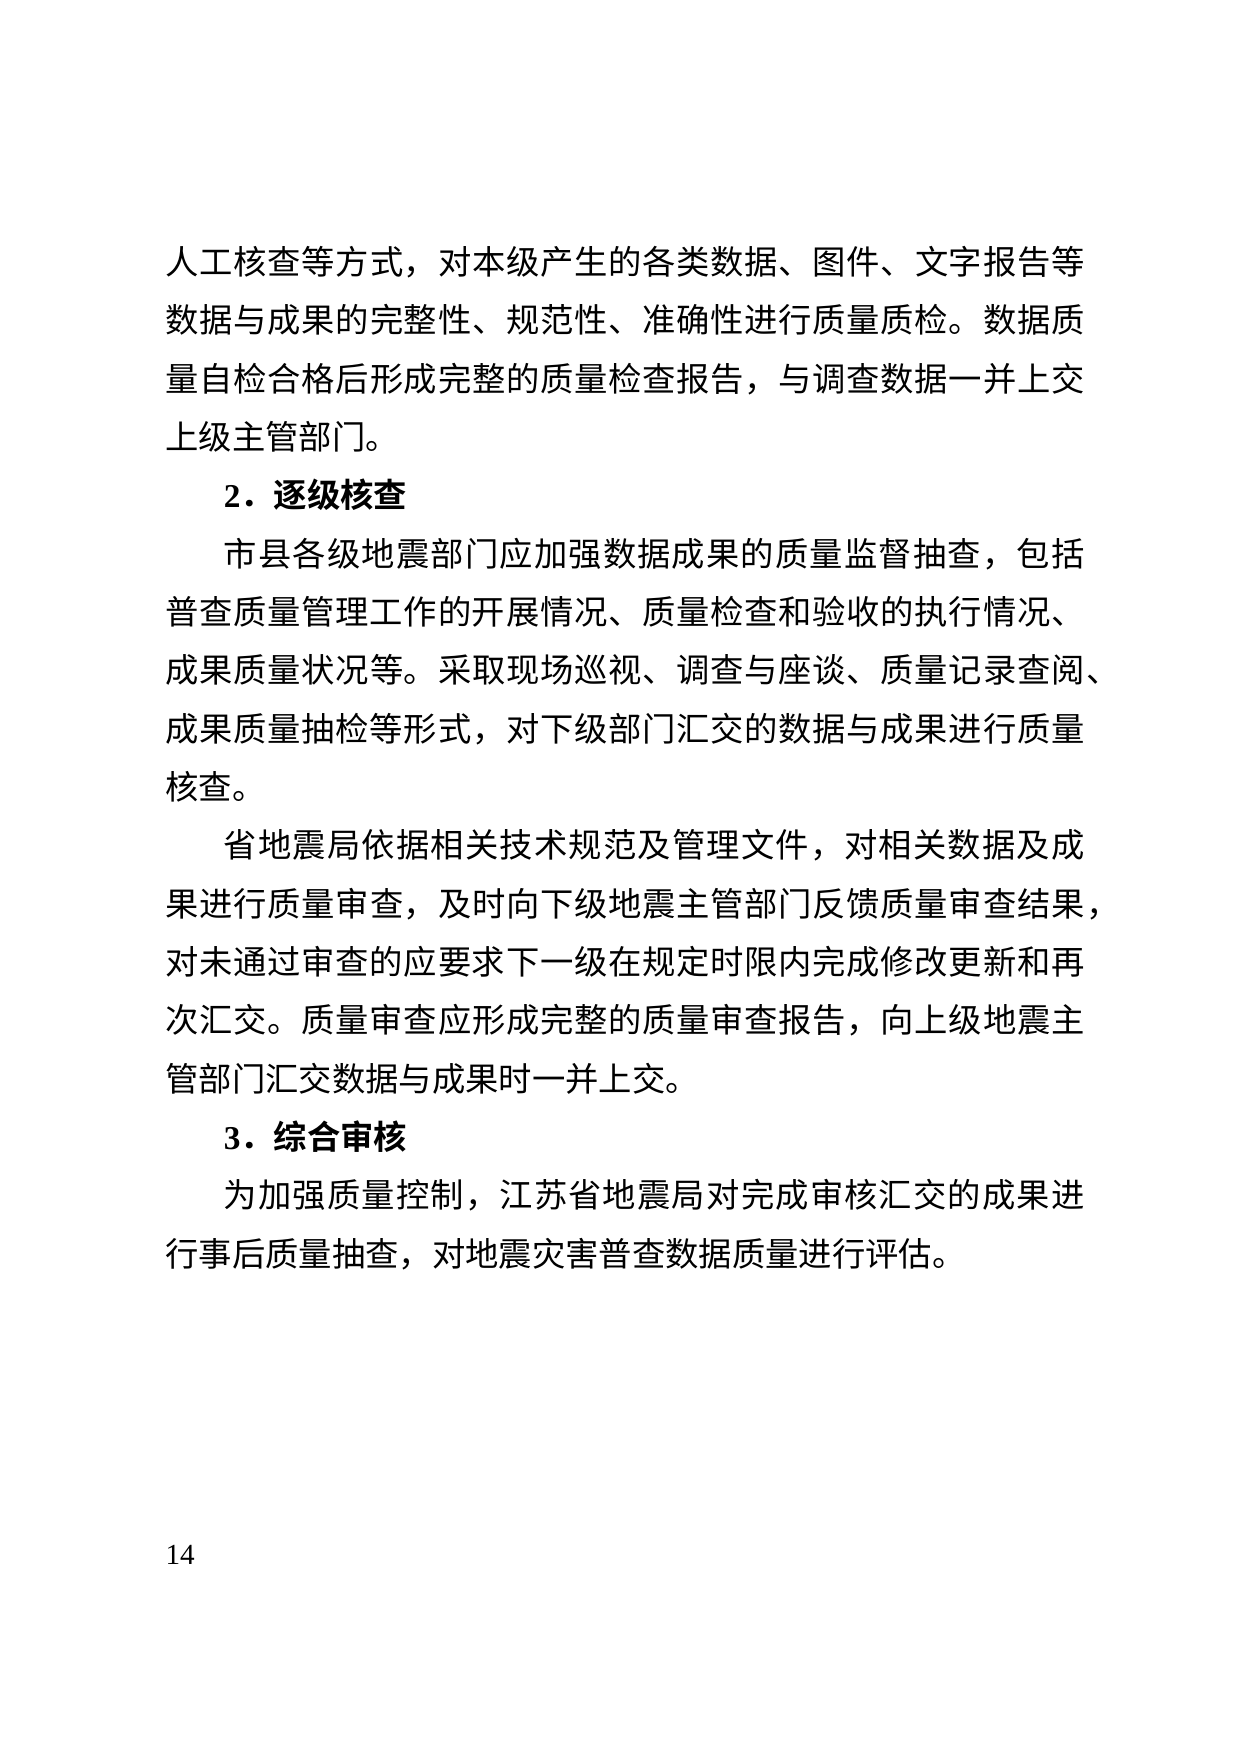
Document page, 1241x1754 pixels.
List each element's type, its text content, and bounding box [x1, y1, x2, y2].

text 为加强质量控制，江苏省地震局对完成审核汇交的成果进行事后质量抽查，对地震灾害普查数据质量进行评估。 [165, 1161, 1087, 1278]
text 市县各级地震部门应加强数据成果的质量监督抽查，包括普查质量管理工作的开展情况、质量检查和验收的执行情况、成果质量状况等。采取现场巡视、调查与座谈、质量记录查阅、成果质量抽检等形式，对下级部门汇交的数据与成果进行质量核查。 [165, 519, 1087, 811]
text 3．综合审核 [165, 1103, 1087, 1161]
text 2．逐级核查 [165, 461, 1087, 519]
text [165, 228, 1087, 461]
text 省地震局依据相关技术规范及管理文件，对相关数据及成果进行质量审查，及时向下级地震主管部门反馈质量审查结果，对未通过审查的应要求下一级在规定时限内完成修改更新和再次汇交。质量审查应形成完整的质量审查报告，向上级地震主管部门汇交数据与成果时一并上交。 [165, 811, 1087, 1103]
